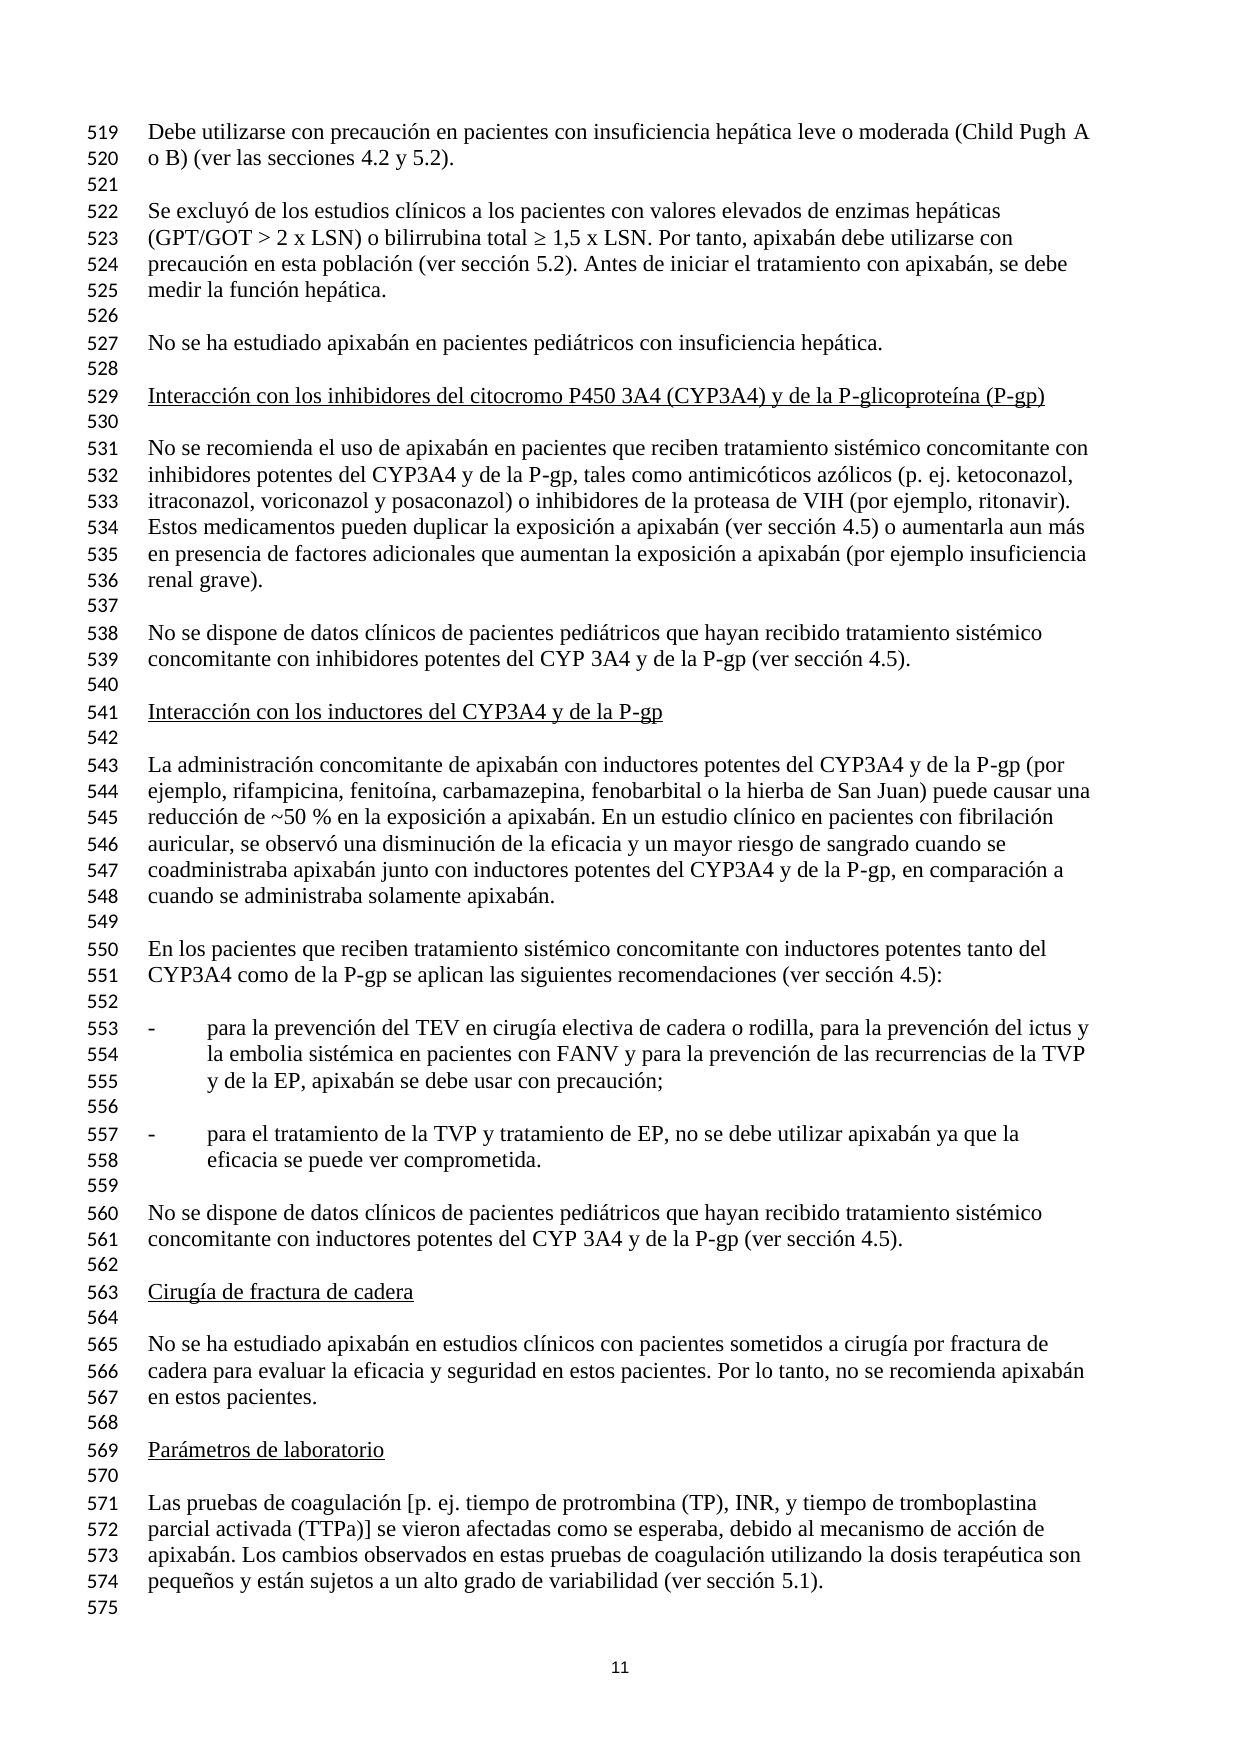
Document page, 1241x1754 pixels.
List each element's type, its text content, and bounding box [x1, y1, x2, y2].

text Las pruebas de coagulación [p. ej. tiempo de protrombina (TP), INR, y tiempo de tromboplastina parcial activada (TTPa)] se vieron afectadas como se esperaba, debido al mecanismo de acción de apixabán. Los cambios observados en estas pruebas de coagulación utilizando la dosis terapéutica son pequeños y están sujetos a un alto grado de variabilidad (ver sección 5.1). [148, 1488, 1092, 1594]
text No se dispone de datos clínicos de pacientes pediátricos que hayan recibido tratamiento sistémico concomitante con inhibidores potentes del CYP 3A4 y de la P-gp (ver sección 4.5). [148, 619, 1092, 672]
text Cirugía de fractura de cadera [148, 1278, 1092, 1304]
text Parámetros de laboratorio [148, 1436, 1092, 1462]
text No se ha estudiado apixabán en pacientes pediátricos con insuficiencia hepática. [148, 329, 1092, 355]
text La administración concomitante de apixabán con inductores potentes del CYP3A4 y de la P-gp (por ejemplo, rifampicina, fenitoína, carbamazepina, fenobarbital o la hierba de San Juan) puede causar una reducción de ~50 % en la exposición a apixabán. En un estudio clínico en pacientes con fibrilación auricular, se observó una disminución de la eficacia y un mayor riesgo de sangrado cuando se coadministraba apixabán junto con inductores potentes del CYP3A4 y de la P-gp, en comparación a cuando se administraba solamente apixabán. [148, 751, 1092, 909]
text Se excluyó de los estudios clínicos a los pacientes con valores elevados de enzimas hepáticas (GPT/GOT > 2 x LSN) o bilirrubina total ≥ 1,5 x LSN. Por tanto, apixabán debe utilizarse con precaución en esta población (ver sección 5.2). Antes de iniciar el tratamiento con apixabán, se debe medir la función hepática. [148, 197, 1092, 303]
list para el tratamiento de la TVP y tratamiento de EP, no se debe utilizar apixabán ya que la eficacia se puede ver comprometida. [148, 1119, 1092, 1172]
text No se ha estudiado apixabán en estudios clínicos con pacientes sometidos a cirugía por fractura de cadera para evaluar la eficacia y seguridad en estos pacientes. Por lo tanto, no se recomienda apixabán en estos pacientes. [148, 1330, 1092, 1409]
text Interacción con los inhibidores del citocromo P450 3A4 (CYP3A4) y de la P-glicoproteína (P-gp) [148, 382, 1092, 408]
text Interacción con los inductores del CYP3A4 y de la P-gp [148, 698, 1092, 724]
text En los pacientes que reciben tratamiento sistémico concomitante con inductores potentes tanto del CYP3A4 como de la P-gp se aplican las siguientes recomendaciones (ver sección 4.5): [148, 935, 1092, 988]
text No se dispone de datos clínicos de pacientes pediátricos que hayan recibido tratamiento sistémico concomitante con inductores potentes del CYP 3A4 y de la P-gp (ver sección 4.5). [148, 1199, 1092, 1251]
text No se recomienda el uso de apixabán en pacientes que reciben tratamiento sistémico concomitante con inhibidores potentes del CYP3A4 y de la P-gp, tales como antimicóticos azólicos (p. ej. ketoconazol, itraconazol, voriconazol y posaconazol) o inhibidores de la proteasa de VIH (por ejemplo, ritonavir). Estos medicamentos pueden duplicar la exposición a apixabán (ver sección 4.5) o aumentarla aun más en presencia de factores adicionales que aumentan la exposición a apixabán (por ejemplo insuficiencia renal grave). [148, 434, 1092, 592]
text Debe utilizarse con precaución en pacientes con insuficiencia hepática leve o moderada (Child Pugh A o B) (ver las secciones 4.2 y 5.2). [148, 118, 1092, 171]
list para la prevención del TEV en cirugía electiva de cadera o rodilla, para la prevención del ictus y la embolia sistémica en pacientes con FANV y para la prevención de las recurrencias de la TVP y de la EP, apixabán se debe usar con precaución; [148, 1014, 1092, 1093]
